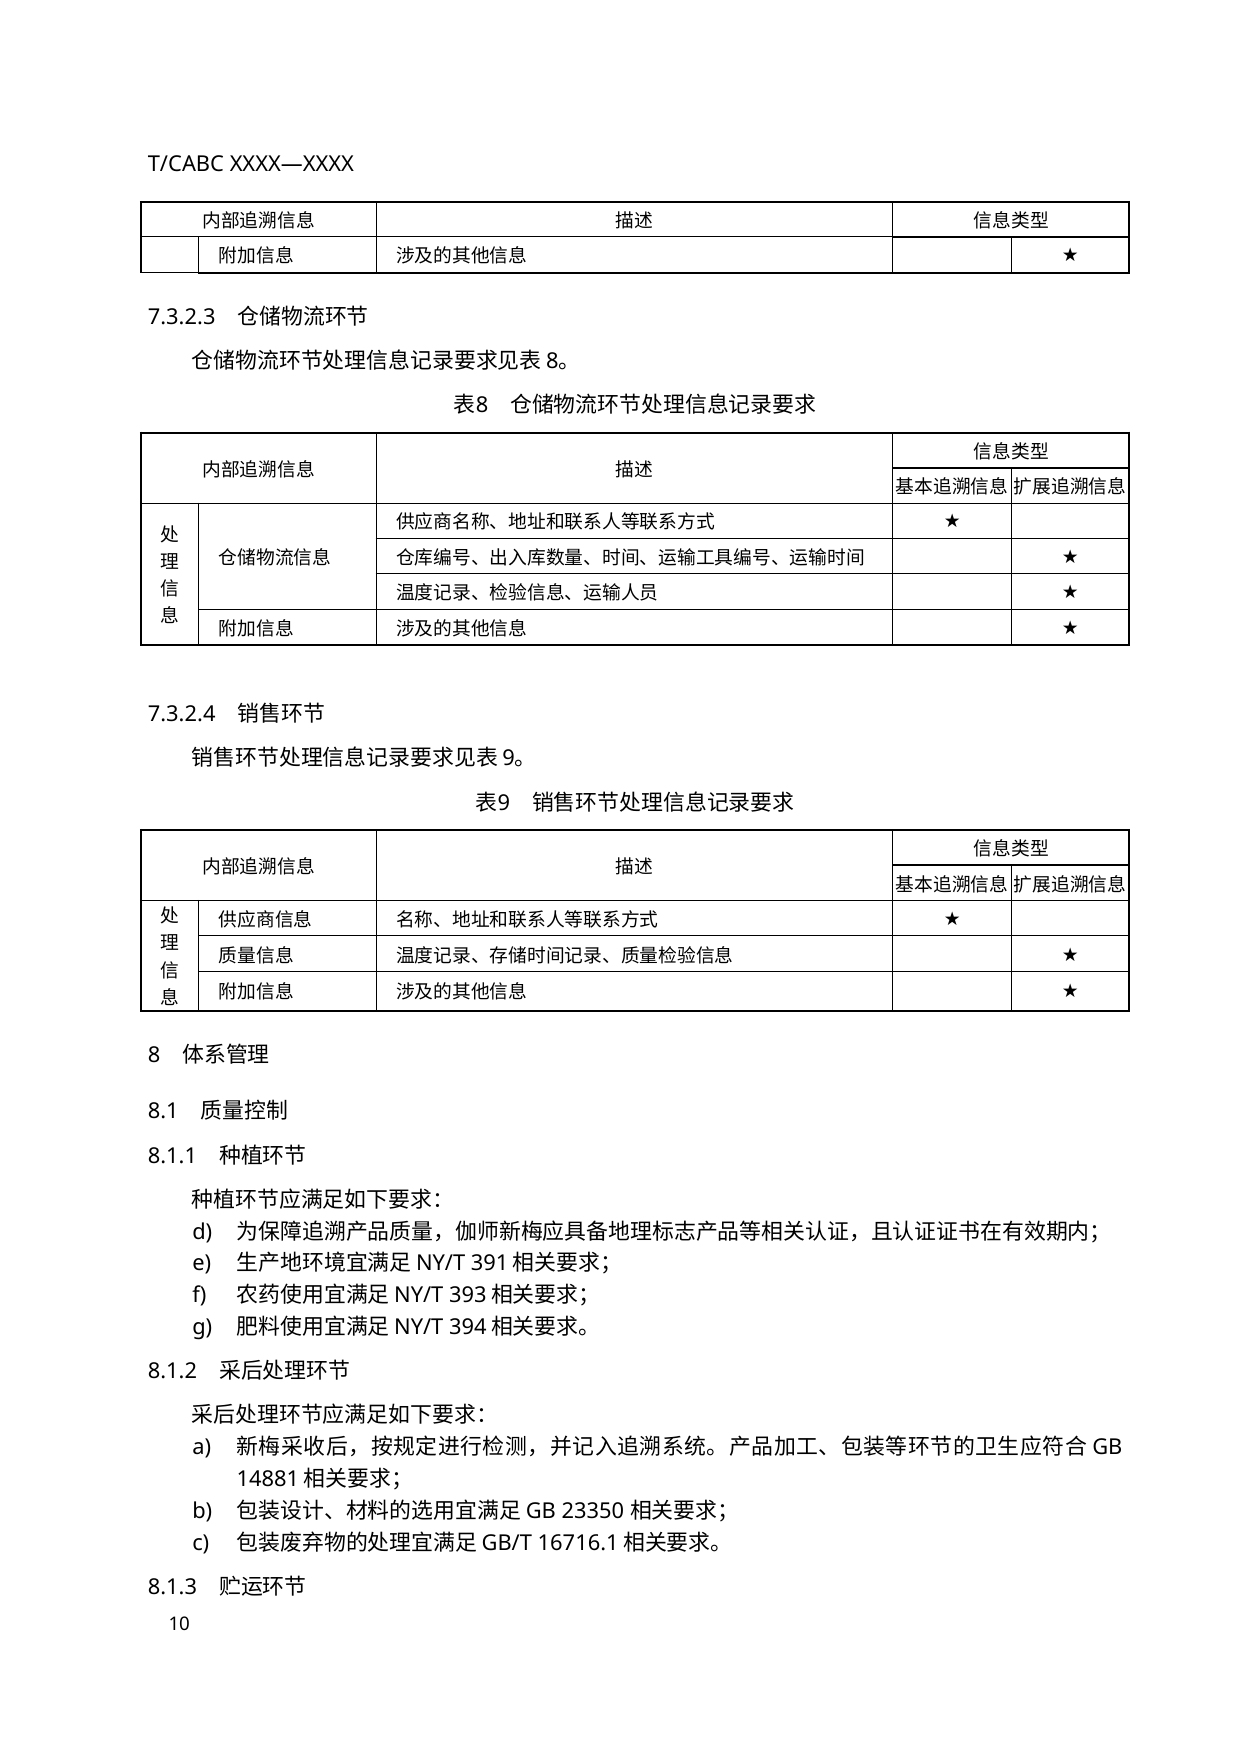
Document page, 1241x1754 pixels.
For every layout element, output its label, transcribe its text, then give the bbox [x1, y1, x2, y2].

table_cell 涉及的其他信息 [377, 972, 892, 1009]
table_cell 涉及的其他信息 [377, 237, 892, 272]
table_cell [1012, 504, 1128, 538]
text 农药使用宜满足NY/T 393相关要求； [192, 1277, 1122, 1309]
text 生产地环境宜满足NY/T 391相关要求； [192, 1245, 1122, 1277]
table_cell 涉及的其他信息 [377, 610, 892, 644]
table_cell 名称、地址和联系人等联系方式 [377, 901, 892, 935]
table_header 信息类型 [893, 831, 1128, 864]
text 肥料使用宜满足NY/T 394相关要求。 [192, 1309, 1122, 1341]
list 新梅采收后，按规定进行检测，并记入追溯系统。产品加工、包装等环节的卫生应符合GB 14881相关要求； [192, 1429, 1122, 1493]
table_cell [893, 972, 1011, 1009]
text 仓储物流环节处理信息记录要求见表8。 [148, 343, 1122, 375]
table_header 信息类型 [893, 203, 1128, 236]
text 贮运环节 [148, 1569, 1122, 1601]
text 为保障追溯产品质量，伽师新梅应具备地理标志产品等相关认证，且认证证书在有效期内； [192, 1214, 1122, 1245]
table_header 内部追溯信息 [142, 434, 376, 502]
table_cell 质量信息 [199, 936, 376, 971]
text 包装废弃物的处理宜满足GB/T 16716.1相关要求。 [192, 1524, 1122, 1556]
text 销售环节 [148, 696, 1122, 728]
table_cell 扩展追溯信息 [1012, 866, 1128, 900]
table_cell 仓库编号、出入库数量、时间、运输工具编号、运输时间 [377, 539, 892, 573]
text 种植环节应满足如下要求： [148, 1182, 1122, 1214]
table_cell 基本追溯信息 [893, 469, 1011, 502]
text 质量控制 [148, 1093, 1122, 1125]
table_cell 基本追溯信息 [893, 866, 1011, 900]
table_cell 仓储物流信息 [199, 504, 376, 609]
table_cell ★ [893, 504, 1011, 538]
table_cell 附加信息 [199, 610, 376, 644]
table_cell [893, 238, 1011, 272]
text 种植环节 [148, 1138, 1122, 1169]
table_cell [893, 574, 1011, 609]
table_header 描述 [377, 203, 892, 236]
table_cell ★ [1012, 238, 1128, 272]
table_cell 附加信息 [199, 237, 376, 272]
table_cell [1012, 901, 1128, 935]
text 采后处理环节应满足如下要求： [148, 1397, 1122, 1429]
table_cell 扩展追溯信息 [1012, 469, 1128, 502]
text 体系管理 [148, 1037, 1122, 1068]
text 仓储物流环节处理信息记录要求 [148, 387, 1122, 419]
table_cell 供应商名称、地址和联系人等联系方式 [377, 504, 892, 538]
table_header 描述 [377, 831, 892, 900]
table_cell ★ [1012, 574, 1128, 609]
text 销售环节处理信息记录要求 [148, 785, 1122, 816]
table_cell 处 理 信 息 [142, 504, 198, 644]
table_header 信息类型 [893, 434, 1128, 467]
table_cell ★ [893, 901, 1011, 935]
text 采后处理环节 [148, 1353, 1122, 1385]
table_cell ★ [1012, 610, 1128, 644]
table_cell ★ [1012, 936, 1128, 971]
table_cell 附加信息 [199, 972, 376, 1009]
text 包装设计、材料的选用宜满足 GB 23350 相关要求； [192, 1493, 1122, 1524]
table_cell 处 理 信 息 [142, 901, 198, 1009]
table_header 内部追溯信息 [142, 203, 376, 236]
table_cell ★ [1012, 972, 1128, 1009]
table_cell 供应商信息 [199, 901, 376, 935]
table_cell ★ [1012, 539, 1128, 573]
table_cell 温度记录、检验信息、运输人员 [377, 574, 892, 609]
text 销售环节处理信息记录要求见表9。 [148, 740, 1122, 772]
table_cell 温度记录、存储时间记录、质量检验信息 [377, 936, 892, 971]
table_header 描述 [377, 434, 892, 502]
text 仓储物流环节 [148, 299, 1122, 331]
table_cell [893, 539, 1011, 573]
table_header 内部追溯信息 [142, 831, 376, 900]
table_cell [893, 610, 1011, 644]
table_cell [893, 936, 1011, 971]
